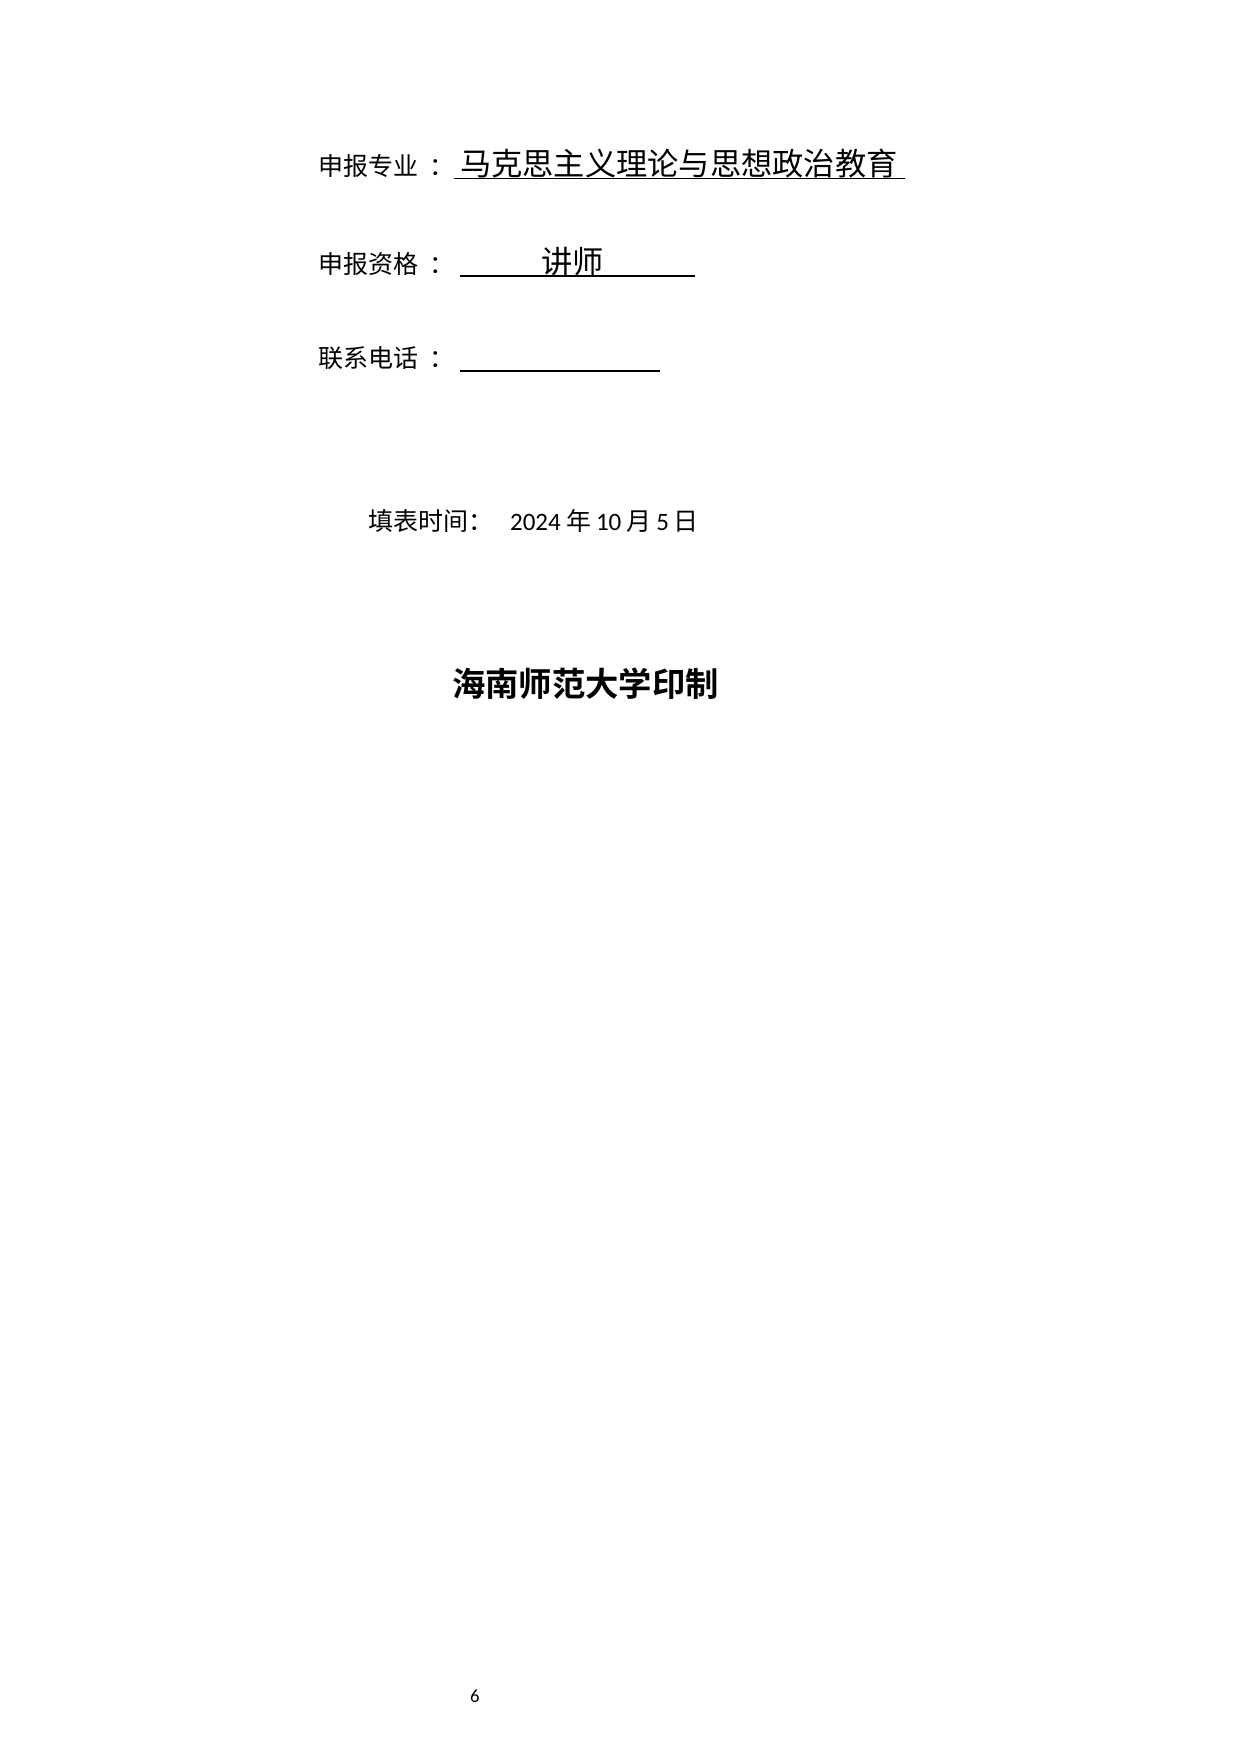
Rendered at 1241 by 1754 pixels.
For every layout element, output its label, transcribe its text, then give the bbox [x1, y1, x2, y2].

text 联系电话 ： [118, 324, 1122, 389]
text 海南师范大学印制 [118, 649, 1122, 714]
text 申报专业 ： 马克思主义理论与思想政治教育 [118, 129, 1122, 194]
text 申报资格 ： 讲师 [118, 227, 1122, 292]
text 填表时间： 2024年10月5日 [118, 487, 1122, 552]
